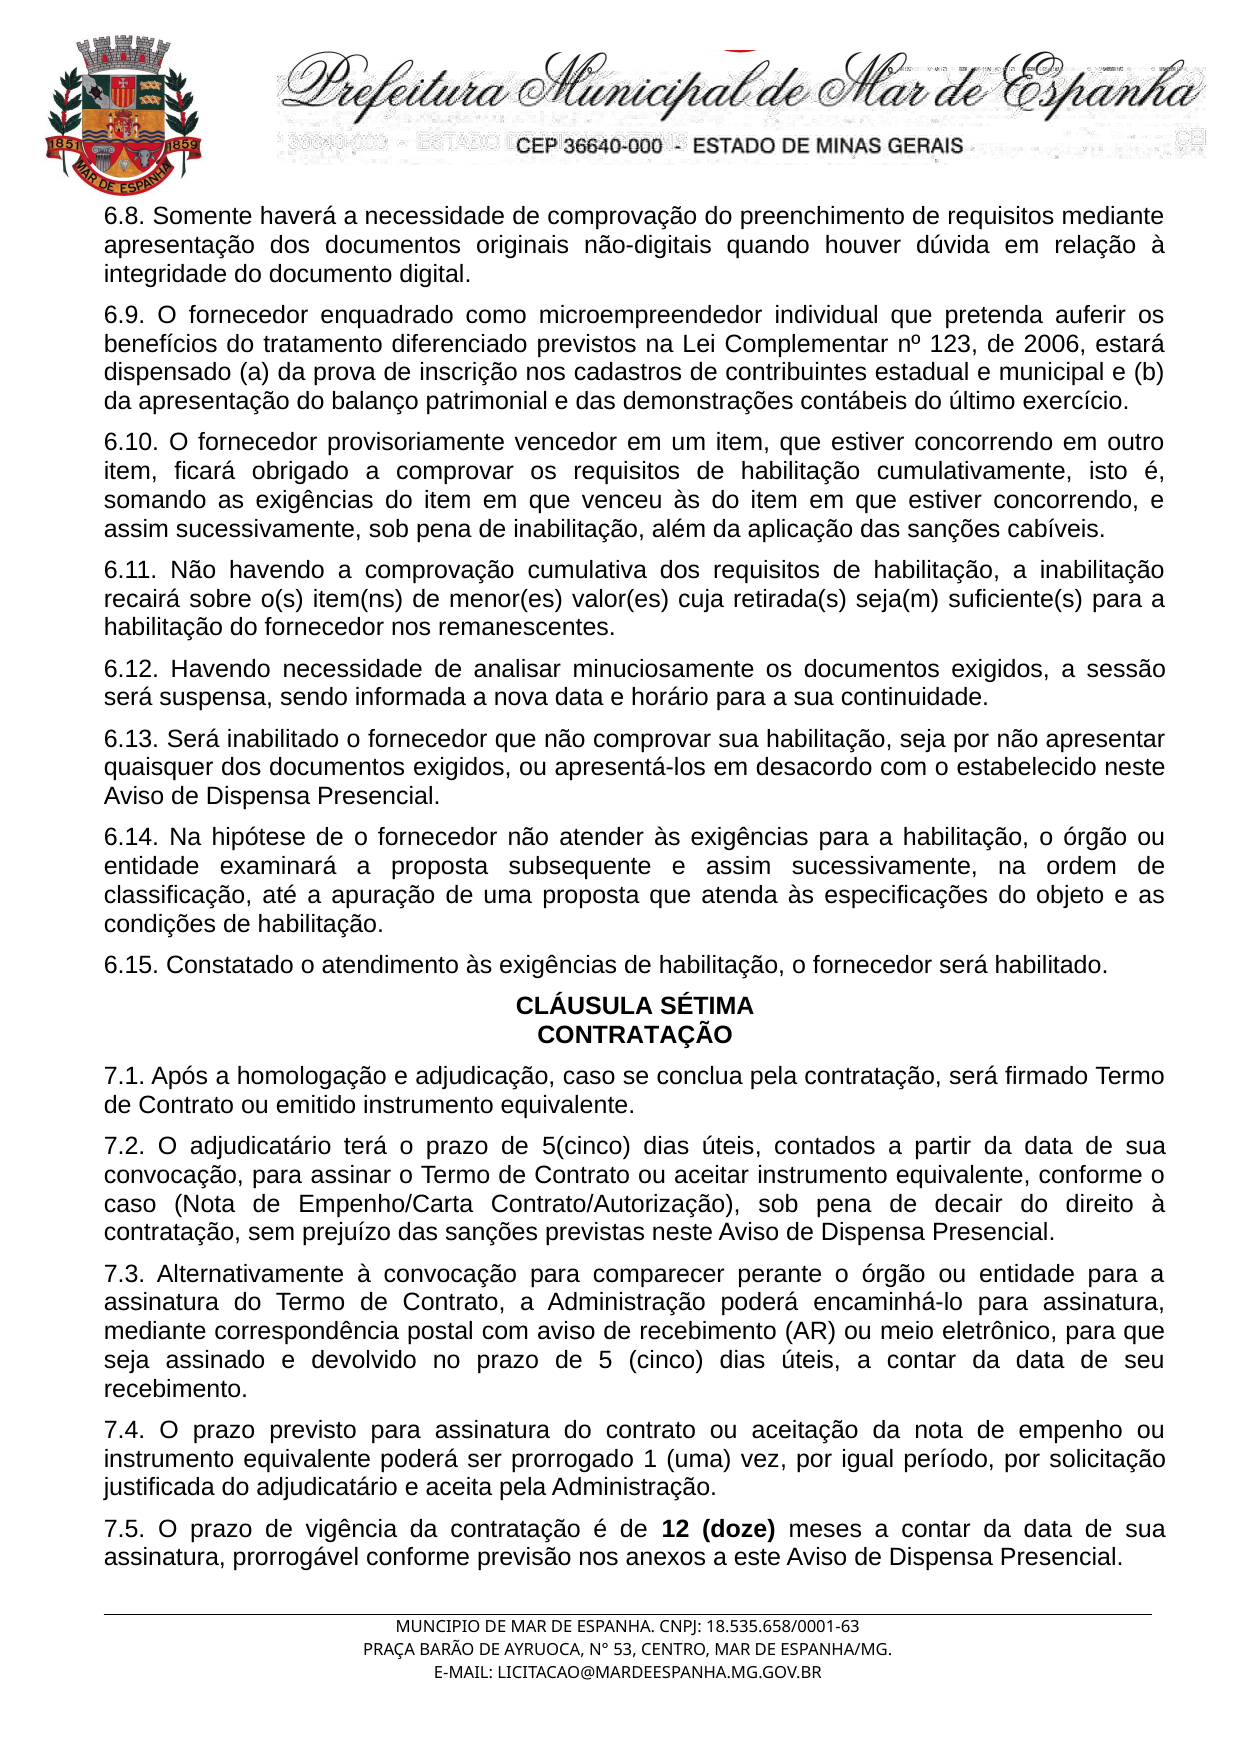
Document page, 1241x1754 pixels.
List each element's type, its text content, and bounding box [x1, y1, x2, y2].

picture [276, 50, 1207, 165]
text 7.3. Alternativamente à convocação para comparecer perante o órgão ou entidade para a assinatura do Termo de Contrato, a Administração poderá encaminhá-lo para assinatura, mediante correspondência postal com aviso de recebimento (AR) ou meio eletrônico, para que seja assinado e devolvido no prazo de 5 (cinco) dias úteis, a contar da data de seu recebimento. [103, 1259, 1167, 1402]
text 6.8. Somente haverá a necessidade de comprovação do preenchimento de requisitos mediante apresentação dos documentos originais não-digitais quando houver dúvida em relação à integridade do documento digital. [103, 201, 1167, 287]
text 7.2. O adjudicatário terá o prazo de 5(cinco) dias úteis, contados a partir da data de sua convocação, para assinar o Termo de Contrato ou aceitar instrumento equivalente, conforme o caso (Nota de Empenho/Carta Contrato/Autorização), sob pena de decair do direito à contratação, sem prejuízo das sanções previstas neste Aviso de Dispensa Presencial. [103, 1131, 1167, 1246]
text 6.9. O fornecedor enquadrado como microempreendedor individual que pretenda auferir os benefícios do tratamento diferenciado previstos na Lei Complementar nº 123, de 2006, estará dispensado (a) da prova de inscrição nos cadastros de contribuintes estadual e municipal e (b) da apresentação do balanço patrimonial e das demonstrações contábeis do último exercício. [103, 300, 1167, 415]
subtitle CONTRATAÇÃO [103, 1020, 1167, 1049]
text 6.15. Constatado o atendimento às exigências de habilitação, o fornecedor será habilitado. [103, 950, 1167, 979]
text 6.14. Na hipótese de o fornecedor não atender às exigências para a habilitação, o órgão ou entidade examinará a proposta subsequente e assim sucessivamente, na ordem de classificação, até a apuração de uma proposta que atenda às especificações do objeto e as condições de habilitação. [103, 822, 1167, 937]
picture [36, 25, 210, 198]
text 7.5. O prazo de vigência da contratação é de 12 (doze) meses a contar da data de sua assinatura, prorrogável conforme previsão nos anexos a este Aviso de Dispensa Presencial. [103, 1514, 1167, 1571]
text 6.10. O fornecedor provisoriamente vencedor em um item, que estiver concorrendo em outro item, ficará obrigado a comprovar os requisitos de habilitação cumulativamente, isto é, somando as exigências do item em que venceu às do item em que estiver concorrendo, e assim sucessivamente, sob pena de inabilitação, além da aplicação das sanções cabíveis. [103, 427, 1167, 542]
text 7.1. Após a homologação e adjudicação, caso se conclua pela contratação, será firmado Termo de Contrato ou emitido instrumento equivalente. [103, 1061, 1167, 1119]
text 6.11. Não havendo a comprovação cumulativa dos requisitos de habilitação, a inabilitação recairá sobre o(s) item(ns) de menor(es) valor(es) cuja retirada(s) seja(m) suficiente(s) para a habilitação do fornecedor nos remanescentes. [103, 555, 1167, 641]
subtitle CLÁUSULA SÉTIMA [103, 991, 1167, 1020]
text 6.13. Será inabilitado o fornecedor que não comprovar sua habilitação, seja por não apresentar quaisquer dos documentos exigidos, ou apresentá-los em desacordo com o estabelecido neste Aviso de Dispensa Presencial. [103, 724, 1167, 810]
text 6.12. Havendo necessidade de analisar minuciosamente os documentos exigidos, a sessão será suspensa, sendo informada a nova data e horário para a sua continuidade. [103, 654, 1167, 711]
text 7.4. O prazo previsto para assinatura do contrato ou aceitação da nota de empenho ou instrumento equivalente poderá ser prorrogado 1 (uma) vez, por igual período, por solicitação justificada do adjudicatário e aceita pela Administração. [103, 1415, 1167, 1501]
